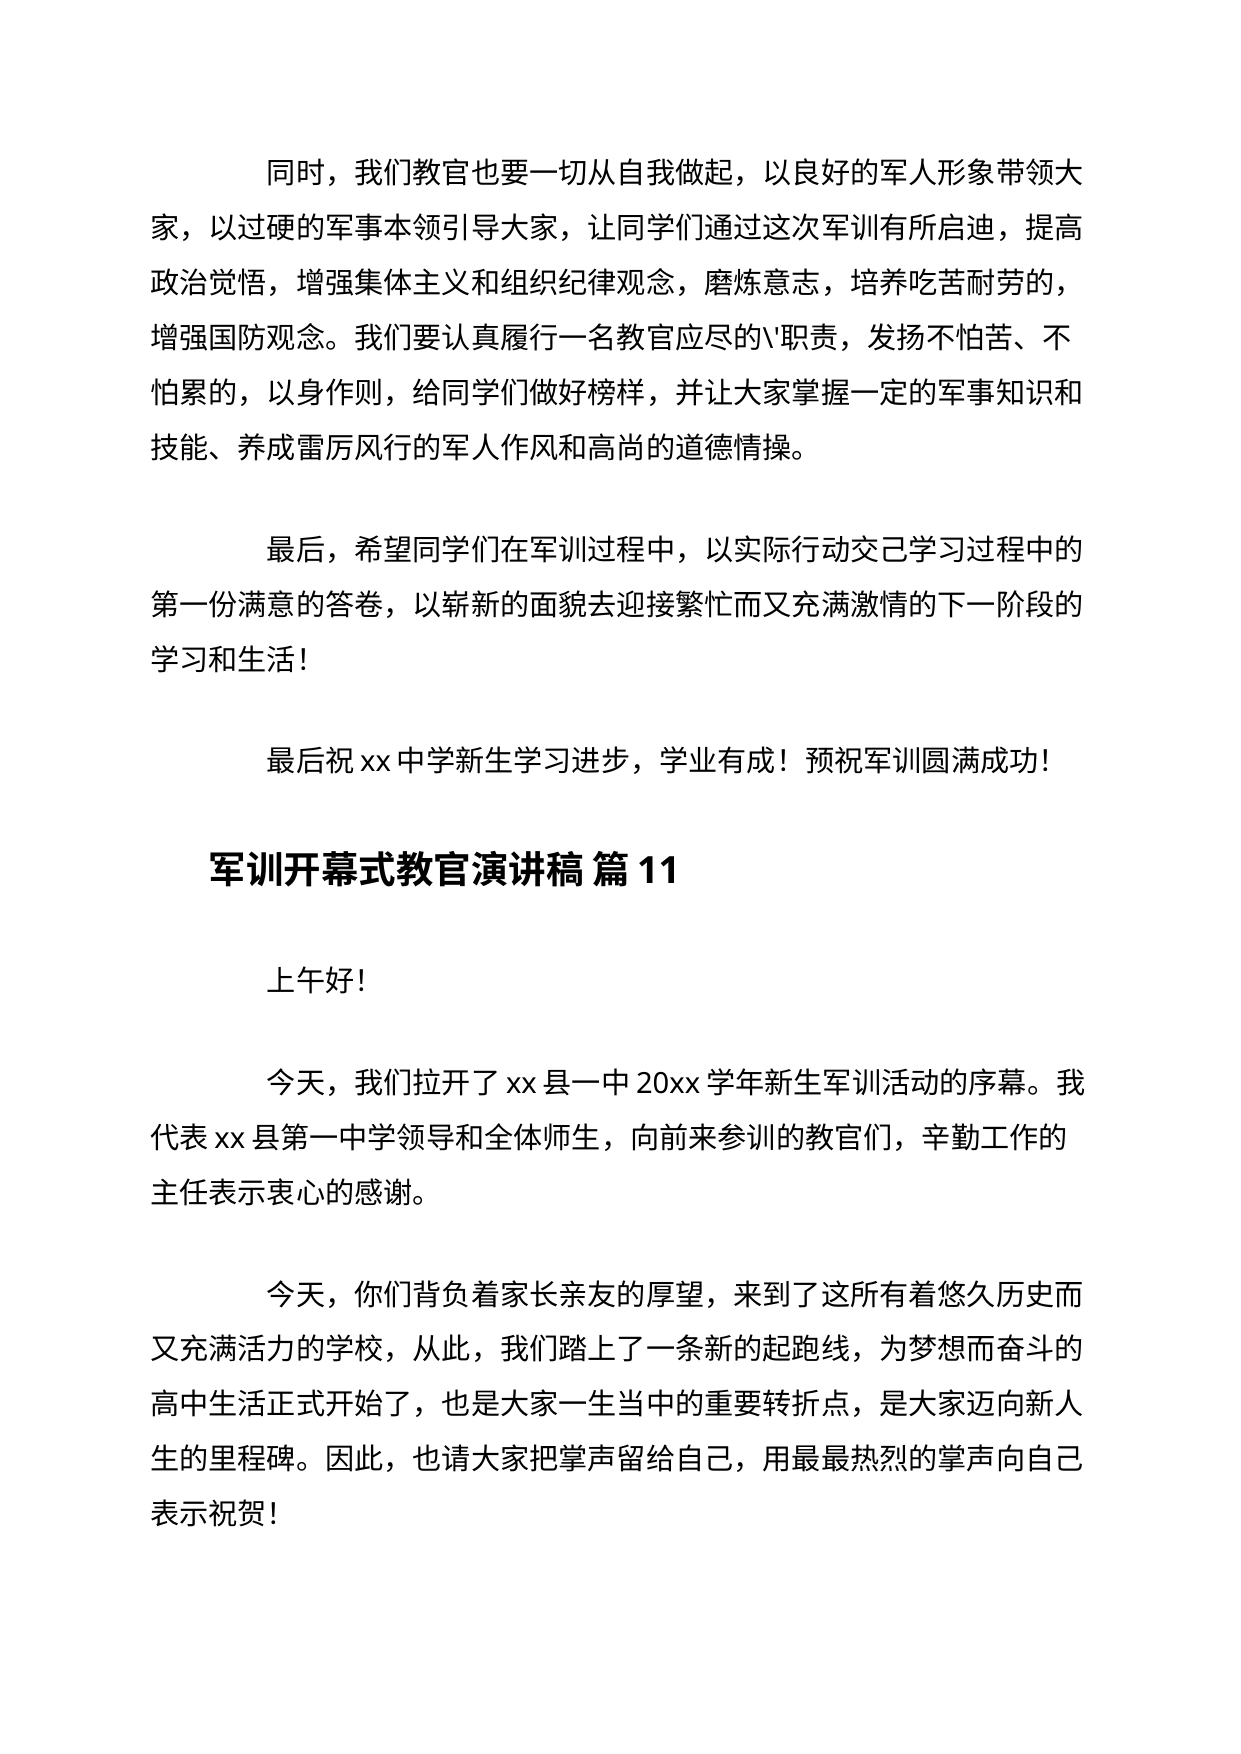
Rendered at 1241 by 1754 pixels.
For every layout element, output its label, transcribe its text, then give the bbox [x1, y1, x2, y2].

text 最后祝xx中学新生学习进步，学业有成！预祝军训圆满成功！ [150, 738, 1090, 780]
text 今天，我们拉开了xx县一中20xx学年新生军训活动的序幕。我代表xx县第一中学领导和全体师生，向前来参训的教官们，辛勤工作的主任表示衷心的感谢。 [150, 1059, 1090, 1212]
text 同时，我们教官也要一切从自我做起，以良好的军人形象带领大家，以过硬的军事本领引导大家，让同学们通过这次军训有所启迪，提高政治觉悟，增强集体主义和组织纪律观念，磨炼意志，培养吃苦耐劳的，增强国防观念。我们要认真履行一名教官应尽的\'职责，发扬不怕苦、不怕累的，以身作则，给同学们做好榜样，并让大家掌握一定的军事知识和技能、养成雷厉风行的军人作风和高尚的道德情操。 [150, 150, 1090, 467]
text 上午好！ [150, 957, 1090, 1000]
text 最后，希望同学们在军训过程中，以实际行动交己学习过程中的第一份满意的答卷，以崭新的面貌去迎接繁忙而又充满激情的下一阶段的学习和生活！ [150, 526, 1090, 678]
text 今天，你们背负着家长亲友的厚望，来到了这所有着悠久历史而又充满活力的学校，从此，我们踏上了一条新的起跑线，为梦想而奋斗的高中生活正式开始了，也是大家一生当中的重要转折点，是大家迈向新人生的里程碑。因此，也请大家把掌声留给自己，用最最热烈的掌声向自己表示祝贺！ [150, 1271, 1090, 1533]
text 军训开幕式教官演讲稿 篇11 [150, 840, 1090, 894]
